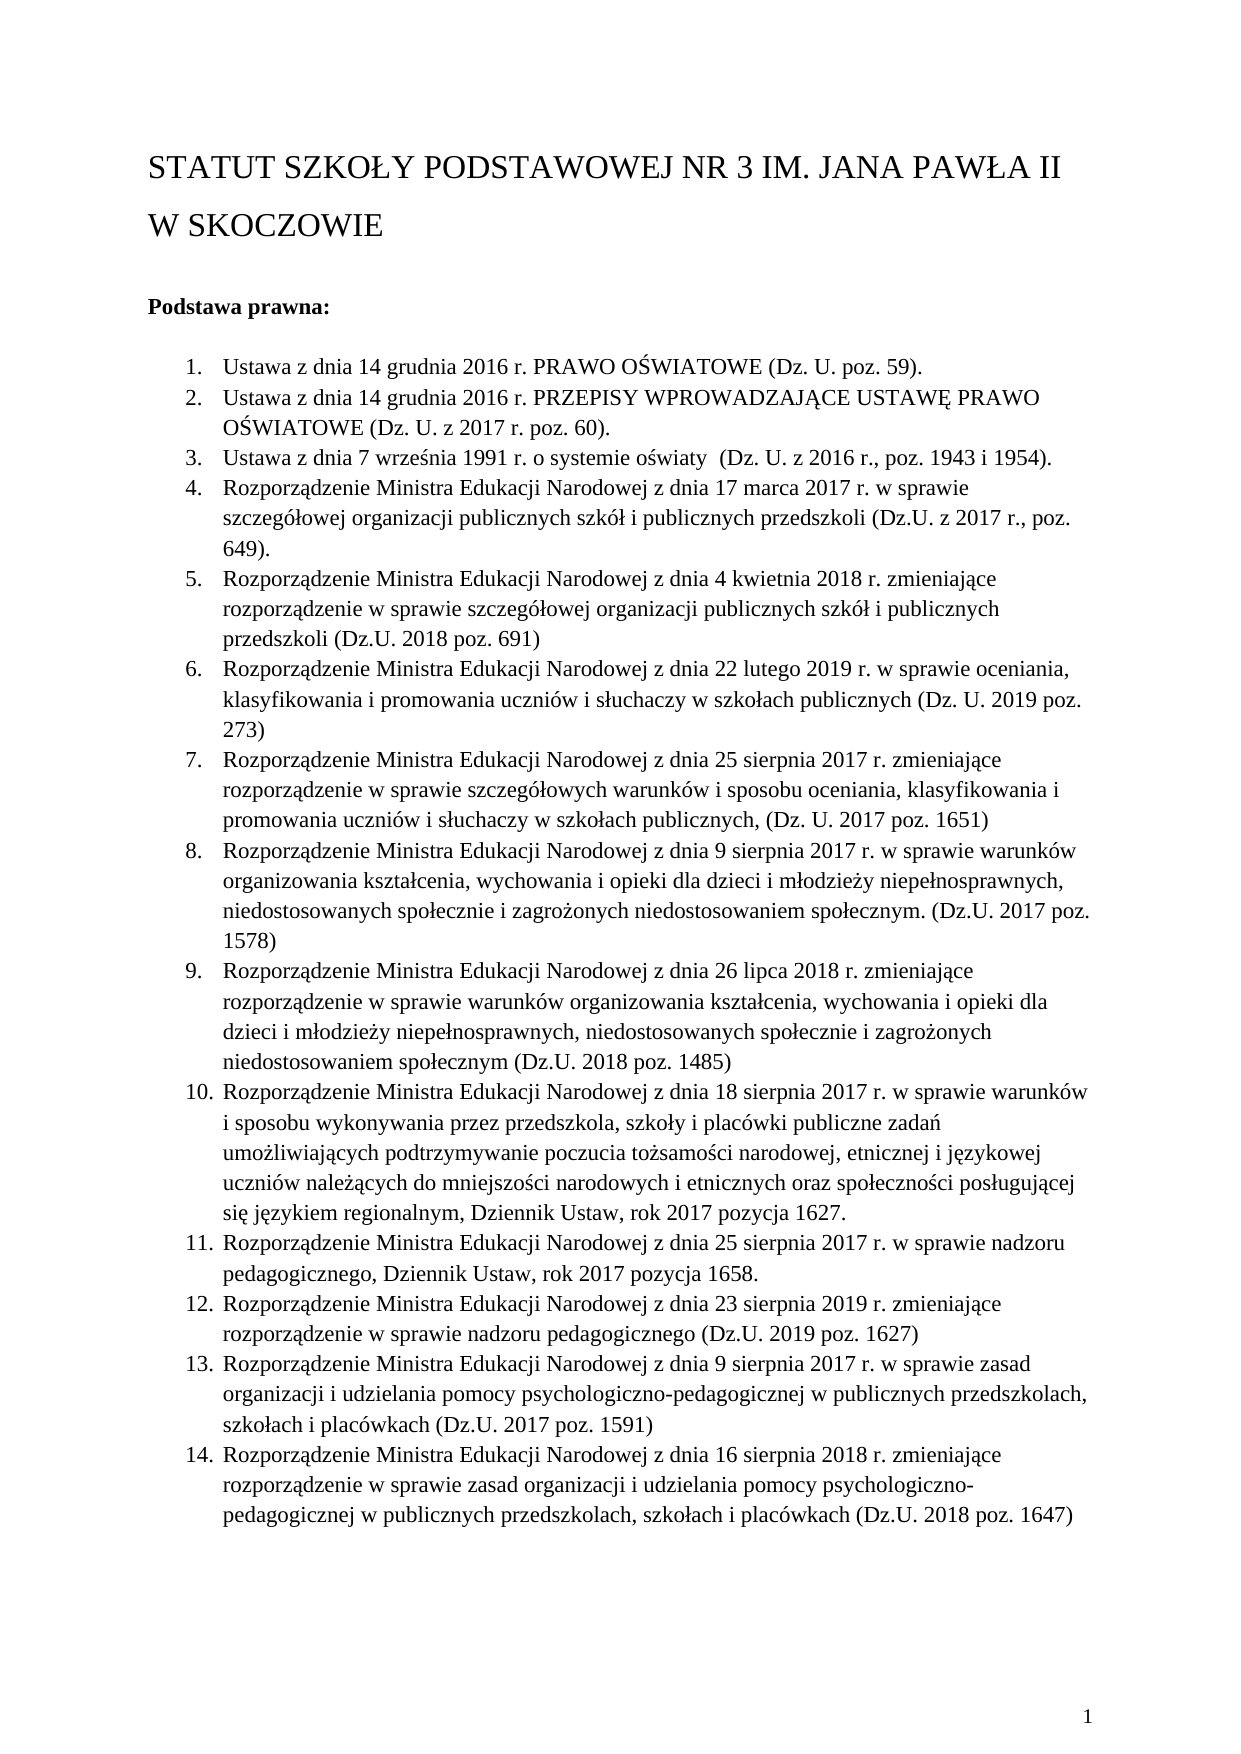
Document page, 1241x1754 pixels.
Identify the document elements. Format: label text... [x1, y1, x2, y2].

list Rozporządzenie Ministra Edukacji Narodowej z dnia 9 sierpnia 2017 r. w sprawie warunków organizowania kształcenia, wychowania i opieki dla dzieci i młodzieży niepełnosprawnych, niedostosowanych społecznie i zagrożonych niedostosowaniem społecznym. (Dz.U. 2017 poz. 1578) [185, 837, 1092, 954]
list Rozporządzenie Ministra Edukacji Narodowej z dnia 9 sierpnia 2017 r. w sprawie zasad organizacji i udzielania pomocy psychologiczno-pedagogicznej w publicznych przedszkolach, szkołach i placówkach (Dz.U. 2017 poz. 1591) [185, 1350, 1092, 1437]
list Rozporządzenie Ministra Edukacji Narodowej z dnia 22 lutego 2019 r. w sprawie oceniania, klasyfikowania i promowania uczniów i słuchaczy w szkołach publicznych (Dz. U. 2019 poz. 273) [185, 655, 1092, 742]
list Rozporządzenie Ministra Edukacji Narodowej z dnia 17 marca 2017 r. w sprawie szczegółowej organizacji publicznych szkół i publicznych przedszkoli (Dz.U. z 2017 r., poz. 649). [185, 474, 1092, 561]
list Rozporządzenie Ministra Edukacji Narodowej z dnia 25 sierpnia 2017 r. w sprawie nadzoru pedagogicznego, Dziennik Ustaw, rok 2017 pozycja 1658. [185, 1229, 1092, 1286]
list Rozporządzenie Ministra Edukacji Narodowej z dnia 16 sierpnia 2018 r. zmieniające rozporządzenie w sprawie zasad organizacji i udzielania pomocy psychologiczno- pedagogicznej w publicznych przedszkolach, szkołach i placówkach (Dz.U. 2018 poz. 1647) [185, 1441, 1092, 1528]
list Rozporządzenie Ministra Edukacji Narodowej z dnia 18 sierpnia 2017 r. w sprawie warunków i sposobu wykonywania przez przedszkola, szkoły i placówki publiczne zadań umożliwiających podtrzymywanie poczucia tożsamości narodowej, etnicznej i językowej uczniów należących do mniejszości narodowych i etnicznych oraz społeczności posługującej się językiem regionalnym, Dziennik Ustaw, rok 2017 pozycja 1627. [185, 1078, 1092, 1226]
list Ustawa z dnia 14 grudnia 2016 r. PRAWO OŚWIATOWE (Dz. U. poz. 59). [185, 353, 1092, 380]
list Ustawa z dnia 14 grudnia 2016 r. PRZEPISY WPROWADZAJĄCE USTAWĘ PRAWO OŚWIATOWE (Dz. U. z 2017 r. poz. 60). [185, 383, 1092, 440]
list Rozporządzenie Ministra Edukacji Narodowej z dnia 23 sierpnia 2019 r. zmieniające rozporządzenie w sprawie nadzoru pedagogicznego (Dz.U. 2019 poz. 1627) [185, 1290, 1092, 1346]
list Rozporządzenie Ministra Edukacji Narodowej z dnia 25 sierpnia 2017 r. zmieniające rozporządzenie w sprawie szczegółowych warunków i sposobu oceniania, klasyfikowania i promowania uczniów i słuchaczy w szkołach publicznych, (Dz. U. 2017 poz. 1651) [185, 746, 1092, 833]
text Podstawa prawna: [148, 293, 1092, 319]
text STATUT SZKOŁY PODSTAWOWEJ NR 3 IM. JANA PAWŁA II W SKOCZOWIE [148, 148, 1092, 243]
list Rozporządzenie Ministra Edukacji Narodowej z dnia 26 lipca 2018 r. zmieniające rozporządzenie w sprawie warunków organizowania kształcenia, wychowania i opieki dla dzieci i młodzieży niepełnosprawnych, niedostosowanych społecznie i zagrożonych niedostosowaniem społecznym (Dz.U. 2018 poz. 1485) [185, 957, 1092, 1074]
list Ustawa z dnia 7 września 1991 r. o systemie oświaty (Dz. U. z 2016 r., poz. 1943 i 1954). [185, 444, 1092, 470]
list Rozporządzenie Ministra Edukacji Narodowej z dnia 4 kwietnia 2018 r. zmieniające rozporządzenie w sprawie szczegółowej organizacji publicznych szkół i publicznych przedszkoli (Dz.U. 2018 poz. 691) [185, 565, 1092, 652]
